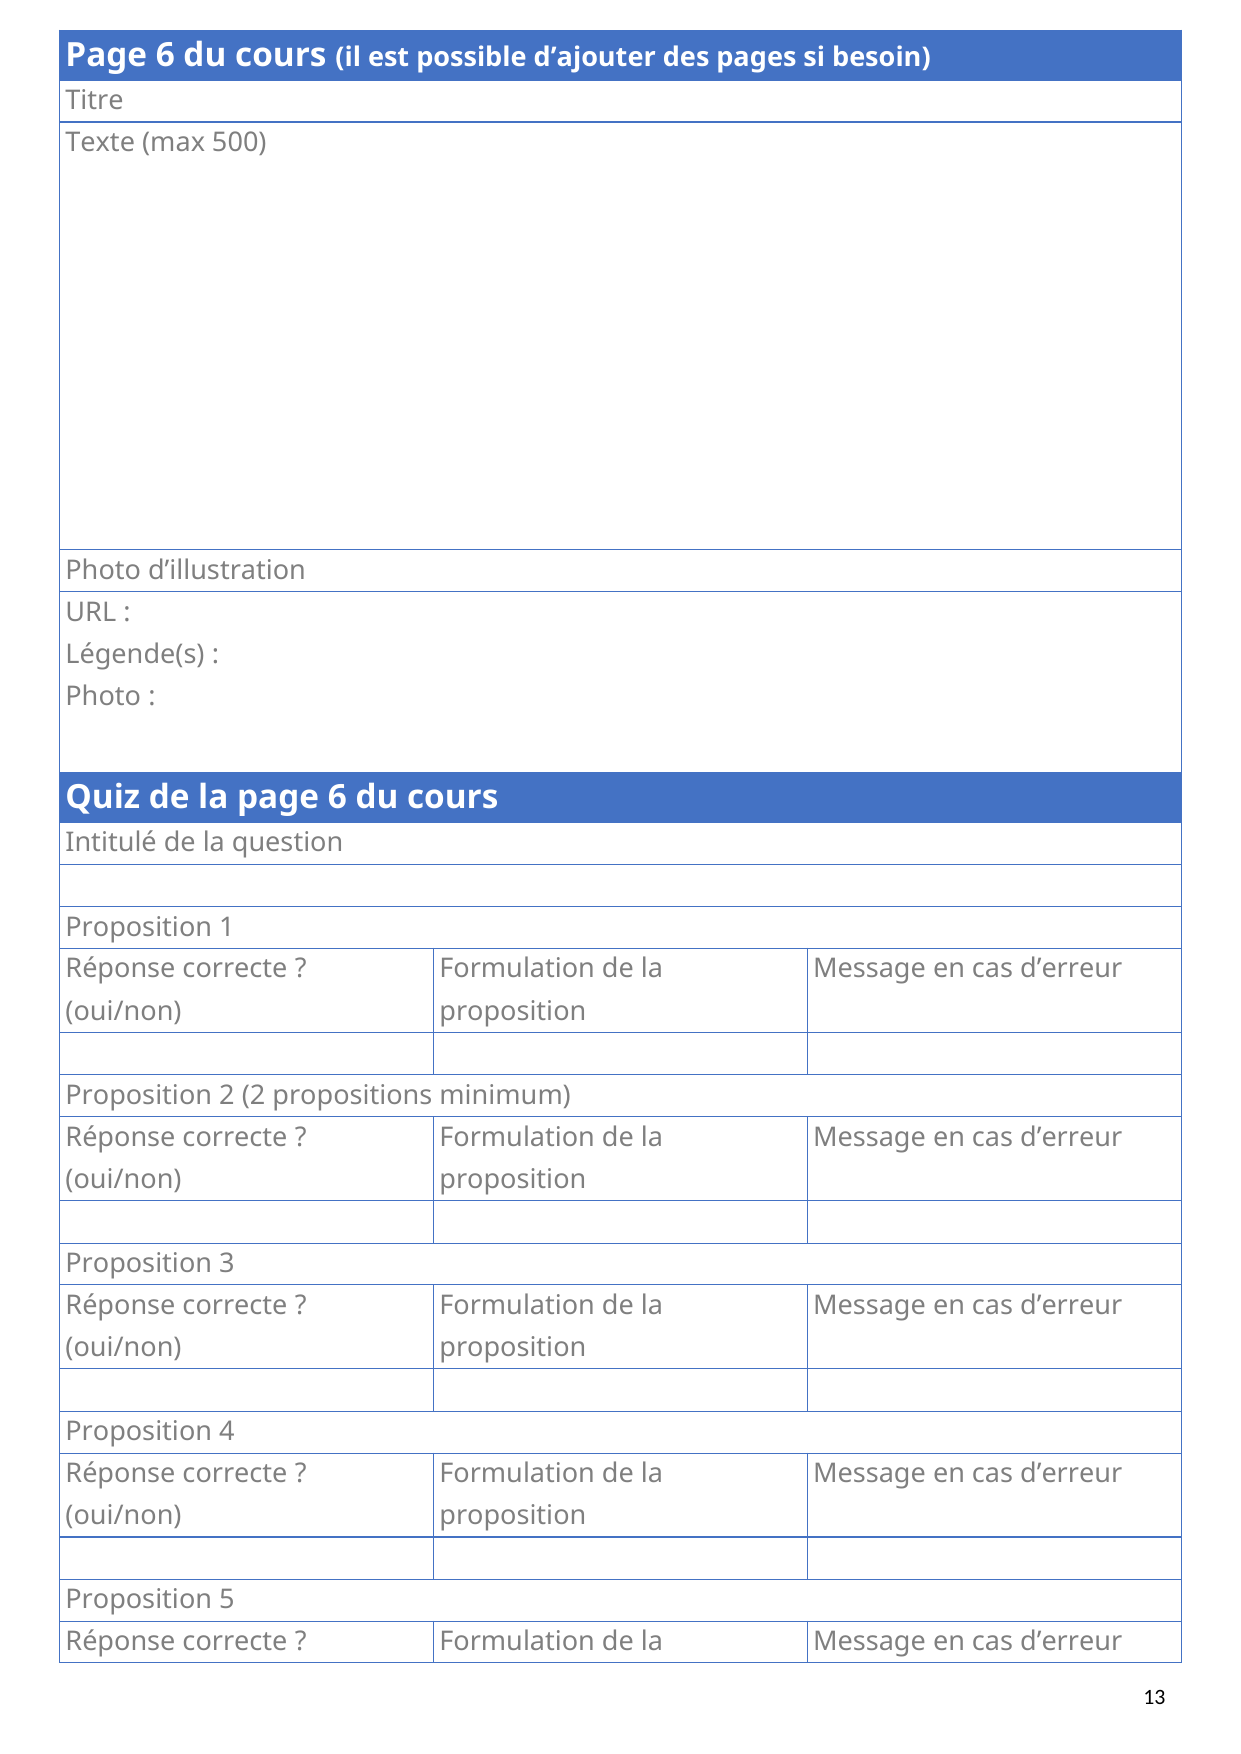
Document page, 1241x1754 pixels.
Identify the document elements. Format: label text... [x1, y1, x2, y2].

table_cell [434, 1369, 807, 1411]
table_cell [434, 1033, 807, 1074]
table_cell [60, 1369, 433, 1411]
table_cell Titre [60, 81, 1181, 121]
table_cell Photo d’illustration [60, 550, 1181, 591]
table_cell Proposition 1 [60, 907, 1181, 948]
table_header Page 6 du cours (il est possible d’ajouter des pages si besoin) [60, 31, 1181, 80]
table_cell Proposition 5 [60, 1580, 1181, 1621]
table_cell Réponse correcte ? (oui/non) [60, 949, 433, 1032]
table_cell [808, 1369, 1181, 1411]
table_cell Proposition 2 (2 propositions minimum) [60, 1075, 1181, 1116]
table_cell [434, 1622, 807, 1662]
table_cell Formulation de la proposition [434, 949, 807, 1032]
table_cell Intitulé de la question [60, 823, 1181, 863]
table_cell [60, 1033, 433, 1074]
table_cell [60, 865, 1181, 906]
table_cell Message en cas d’erreur [808, 1117, 1181, 1200]
table_cell Formulation de la proposition [434, 1285, 807, 1368]
table_cell [434, 1538, 807, 1579]
table_cell Réponse correcte ? (oui/non) [60, 1454, 433, 1536]
table_cell [808, 1033, 1181, 1074]
table_cell [434, 1201, 807, 1242]
table_cell Texte (max 500) [60, 123, 1181, 549]
table_cell Message en cas d’erreur [808, 1454, 1181, 1536]
table_cell Quiz de la page 6 du cours [60, 773, 1181, 822]
table_cell Réponse correcte ? (oui/non) [60, 1117, 433, 1200]
table_cell [60, 1538, 433, 1579]
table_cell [808, 1622, 1181, 1662]
table_cell URL : Légende(s) : Photo : [60, 592, 1181, 772]
table_cell Proposition 3 [60, 1244, 1181, 1284]
table_cell Message en cas d’erreur [808, 1285, 1181, 1368]
table_cell [808, 1538, 1181, 1579]
table_cell [60, 1201, 433, 1242]
table_cell Formulation de la proposition [434, 1117, 807, 1200]
table_cell Réponse correcte ? (oui/non) [60, 1285, 433, 1368]
table_cell Formulation de la proposition [434, 1454, 807, 1536]
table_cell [60, 1622, 433, 1662]
table_cell [808, 1201, 1181, 1242]
table_cell Message en cas d’erreur [808, 949, 1181, 1032]
table_cell Proposition 4 [60, 1412, 1181, 1452]
